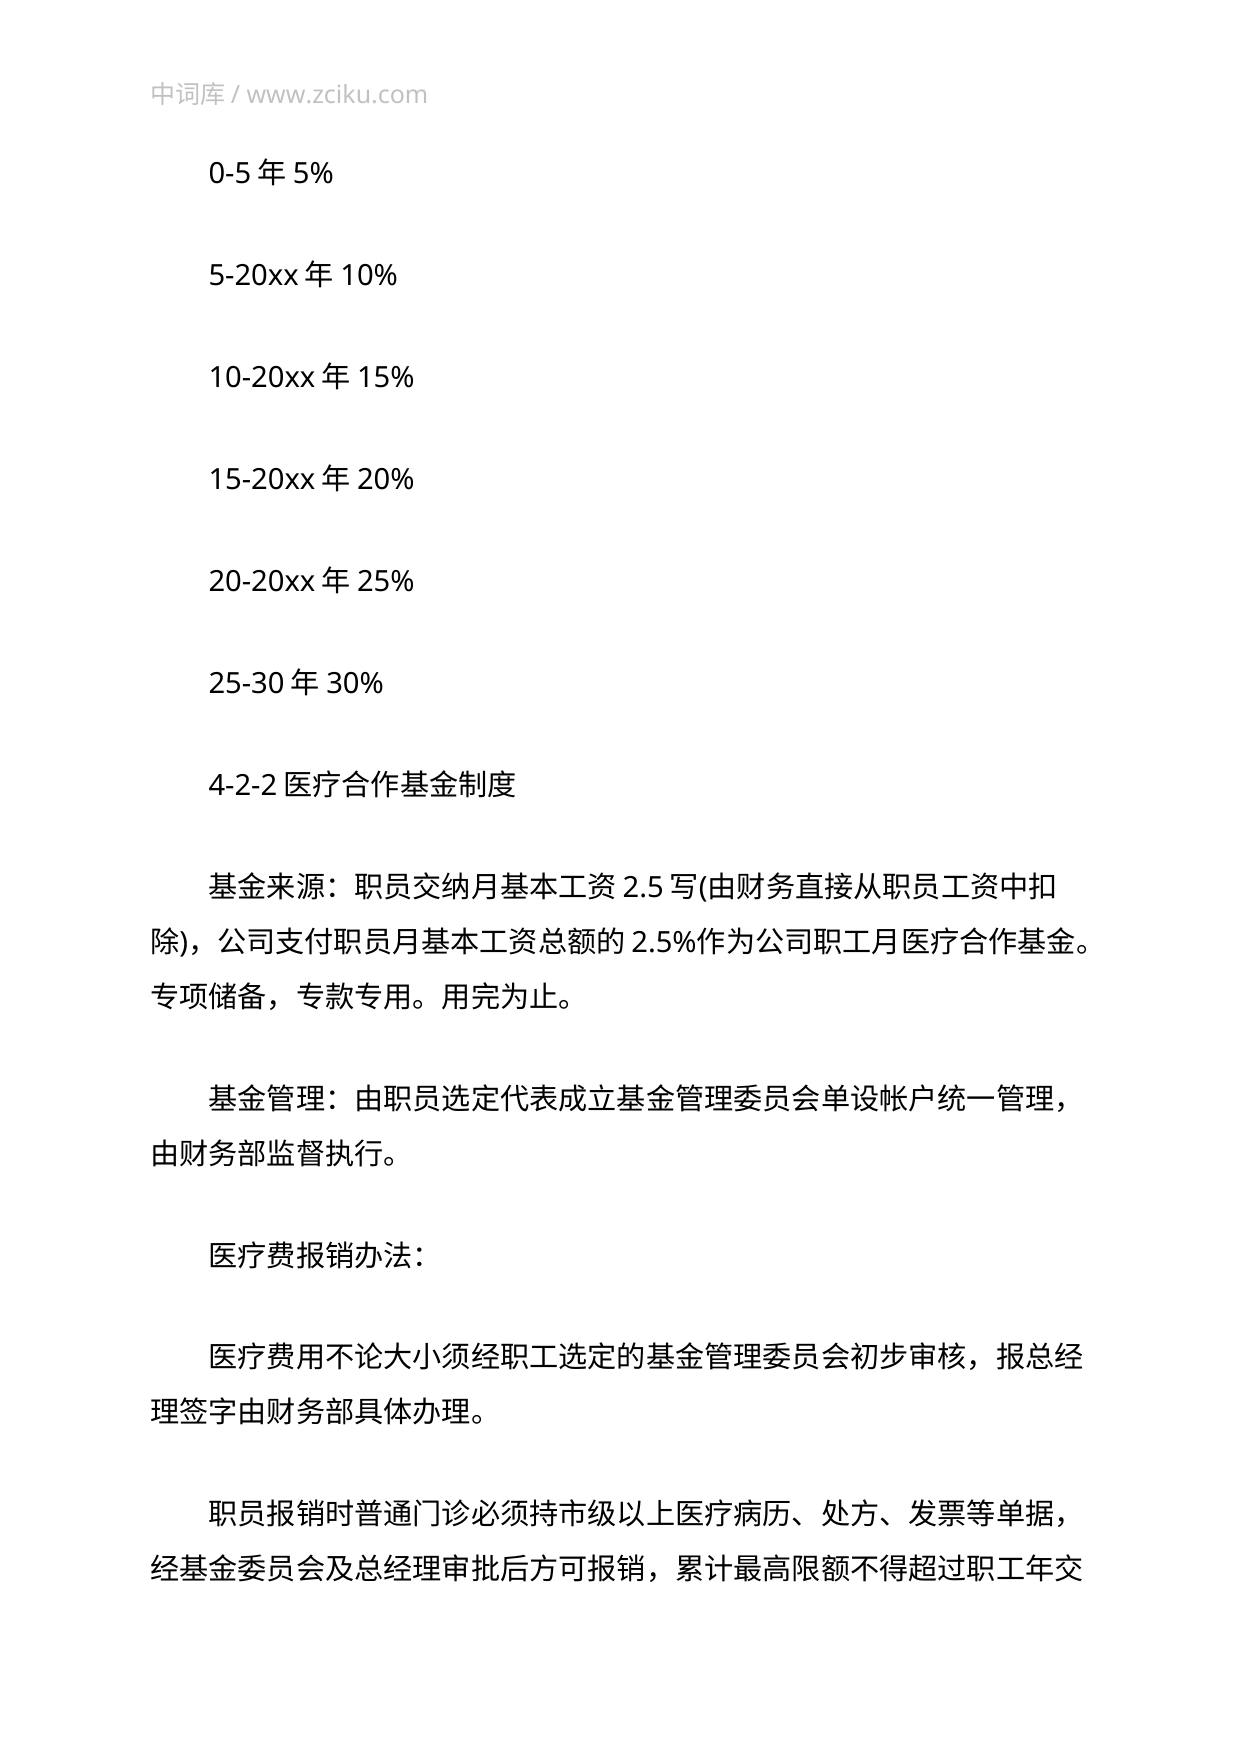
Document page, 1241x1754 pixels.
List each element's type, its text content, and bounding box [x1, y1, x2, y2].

text 4-2-2医疗合作基金制度 [150, 762, 1090, 804]
text 10-20xx年 15% [150, 354, 1090, 396]
text 0-5年 5% [150, 150, 1090, 192]
text 20-20xx年 25% [150, 558, 1090, 600]
text 基金来源：职员交纳月基本工资2.5写(由财务直接从职员工资中扣除)，公司支付职员月基本工资总额的2.5%作为公司职工月医疗合作基金。专项储备，专款专用。用完为止。 [150, 864, 1090, 1016]
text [150, 1491, 1090, 1588]
text 医疗费报销办法： [150, 1232, 1090, 1274]
text 15-20xx年 20% [150, 456, 1090, 498]
text 医疗费用不论大小须经职工选定的基金管理委员会初步审核，报总经理签字由财务部具体办理。 [150, 1334, 1090, 1431]
text 5-20xx年 10% [150, 252, 1090, 294]
text 25-30年 30% [150, 660, 1090, 702]
text 基金管理：由职员选定代表成立基金管理委员会单设帐户统一管理，由财务部监督执行。 [150, 1076, 1090, 1173]
